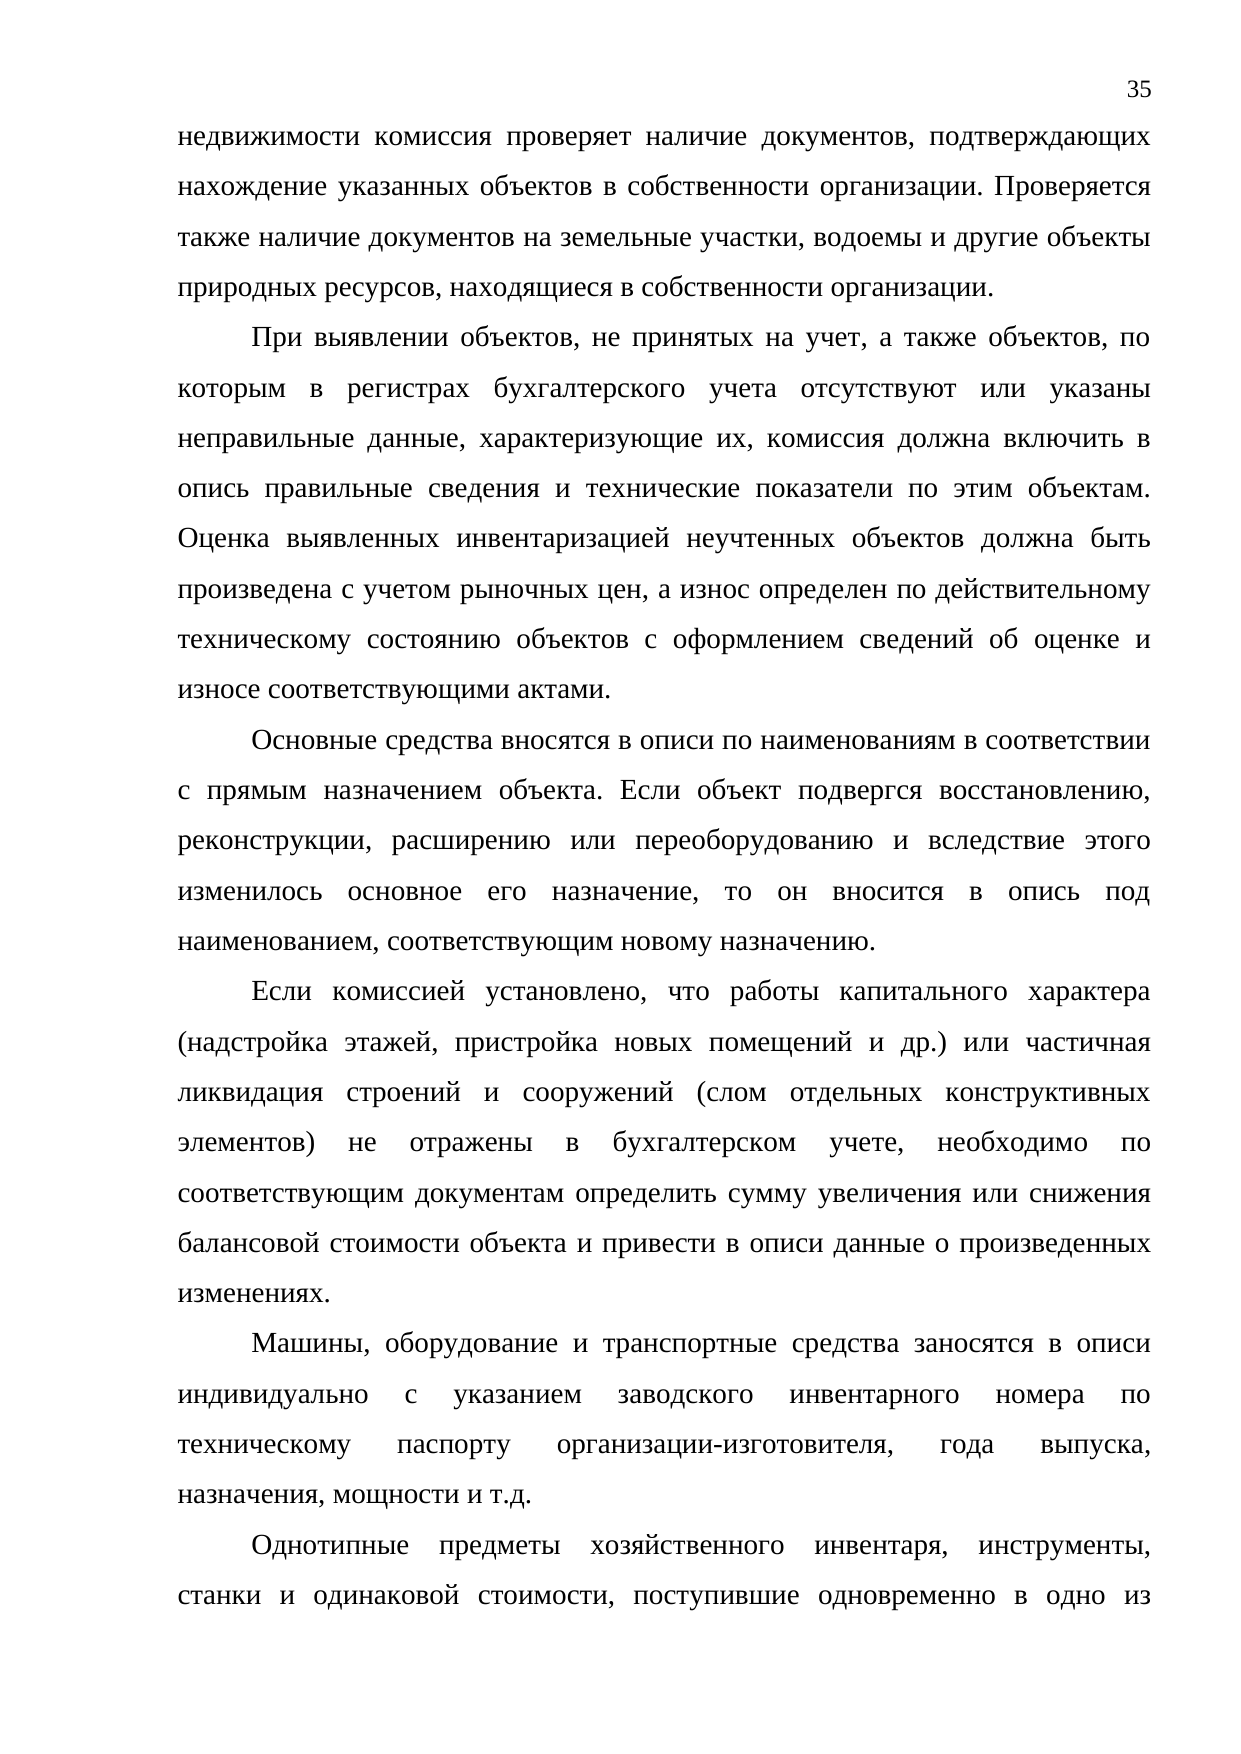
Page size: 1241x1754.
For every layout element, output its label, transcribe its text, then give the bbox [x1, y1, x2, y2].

text Машины, оборудование и транспортные средства заносятся в описи индивидуально с указанием заводского инвентарного номера по техническому паспорту организации-изготовителя, года выпуска, назначения, мощности и т.д. [177, 1326, 1152, 1510]
text При выявлении объектов, не принятых на учет, а также объектов, по которым в регистрах бухгалтерского учета отсутствуют или указаны неправильные данные, характеризующие их, комиссия должна включить в опись правильные сведения и технические показатели по этим объектам. Оценка выявленных инвентаризацией неучтенных объектов должна быть произведена с учетом рыночных цен, а износ определен по действительному техническому состоянию объектов с оформлением сведений об оценке и износе соответствующими актами. [177, 319, 1152, 705]
text Основные средства вносятся в описи по наименованиям в соответствии с прямым назначением объекта. Если объект подвергся восстановлению, реконструкции, расширению или переоборудованию и вследствие этого изменилось основное его назначение, то он вносится в опись под наименованием, соответствующим новому назначению. [177, 722, 1152, 957]
text Если комиссией установлено, что работы капитального характера (надстройка этажей, пристройка новых помещений и др.) или частичная ликвидация строений и сооружений (слом отдельных конструктивных элементов) не отражены в бухгалтерском учете, необходимо по соответствующим документам определить сумму увеличения или снижения балансовой стоимости объекта и привести в описи данные о произведенных изменениях. [177, 973, 1152, 1309]
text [177, 1527, 1152, 1611]
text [177, 118, 1152, 303]
